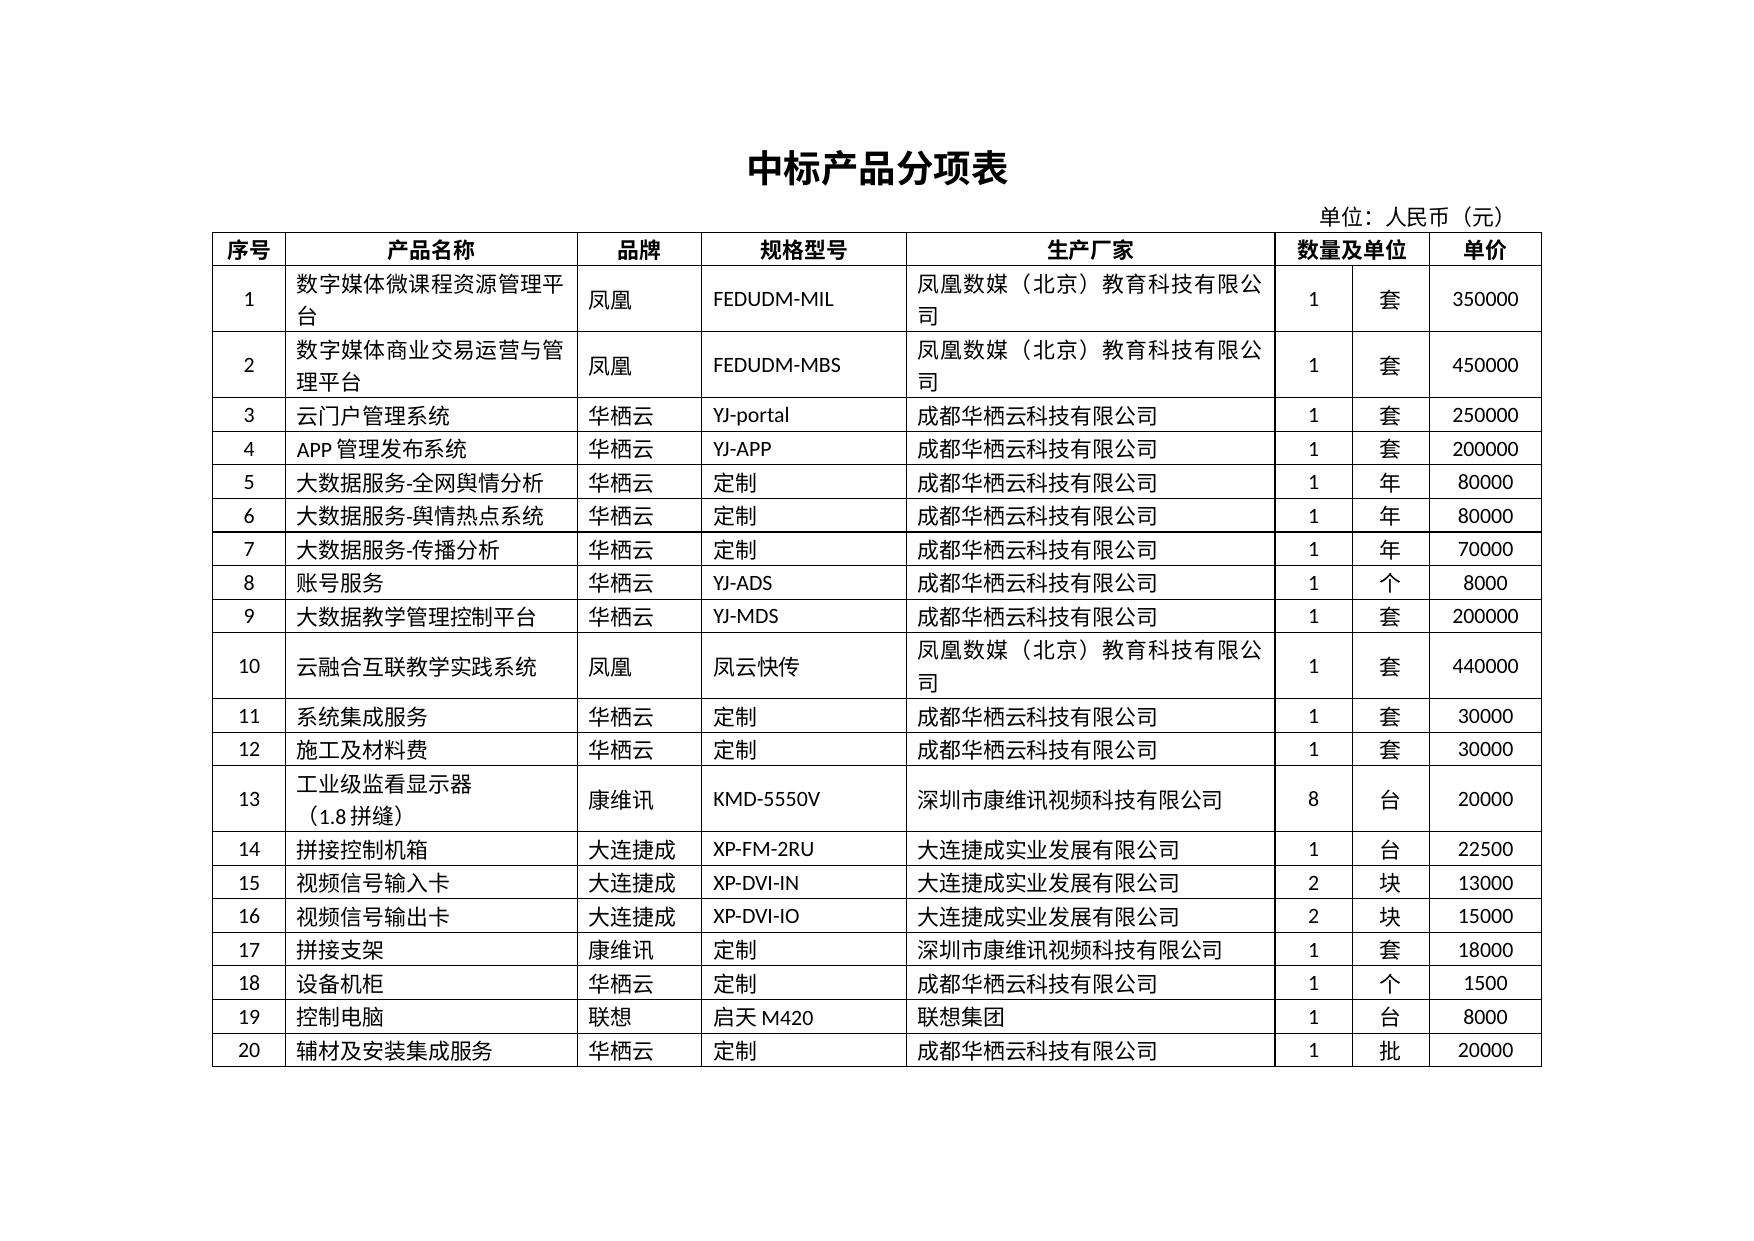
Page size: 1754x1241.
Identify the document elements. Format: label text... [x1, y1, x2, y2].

table_cell 17 [213, 933, 285, 965]
table_cell 1 [213, 266, 285, 331]
table_cell 数字媒体微课程资源管理平台 [286, 266, 577, 331]
table_cell 凤凰 [578, 266, 701, 331]
table_cell 华栖云 [578, 1034, 701, 1066]
table_cell 华栖云 [578, 966, 701, 999]
table_cell 套 [1353, 699, 1429, 732]
table_cell 30000 [1430, 699, 1541, 732]
table_cell 成都华栖云科技有限公司 [907, 600, 1274, 632]
table_cell 设备机柜 [286, 966, 577, 999]
table_cell 8 [213, 566, 285, 598]
table_cell 成都华栖云科技有限公司 [907, 499, 1274, 531]
table_cell KMD-5550V [702, 766, 906, 831]
table_cell 拼接支架 [286, 933, 577, 965]
table_cell 华栖云 [578, 600, 701, 632]
table_cell 成都华栖云科技有限公司 [907, 966, 1274, 999]
text 单位：人民币（元） [118, 199, 1636, 232]
table_cell 定制 [702, 533, 906, 565]
table_cell 9 [213, 600, 285, 632]
table_cell 康维讯 [578, 766, 701, 831]
table_cell 华栖云 [578, 733, 701, 765]
table_cell 凤云快传 [702, 633, 906, 698]
table_cell 启天M420 [702, 1000, 906, 1032]
table_cell 套 [1353, 432, 1429, 464]
table_cell 视频信号输入卡 [286, 866, 577, 898]
table_cell 深圳市康维讯视频科技有限公司 [907, 766, 1274, 831]
table_cell 凤凰数媒（北京）教育科技有限公司 [907, 266, 1274, 331]
table_cell 套 [1353, 633, 1429, 698]
table_cell 成都华栖云科技有限公司 [907, 699, 1274, 732]
table_cell YJ-MDS [702, 600, 906, 632]
table_cell 华栖云 [578, 398, 701, 431]
table_cell 华栖云 [578, 465, 701, 498]
table_cell 70000 [1430, 533, 1541, 565]
table_cell 辅材及安装集成服务 [286, 1034, 577, 1066]
table_cell 块 [1353, 899, 1429, 932]
table_cell 19 [213, 1000, 285, 1032]
table_cell 凤凰数媒（北京）教育科技有限公司 [907, 633, 1274, 698]
table_cell XP-DVI-IN [702, 866, 906, 898]
table_cell YJ-portal [702, 398, 906, 431]
table_cell 1 [1276, 332, 1352, 397]
table_cell 16 [213, 899, 285, 932]
table_header 产品名称 [286, 233, 577, 265]
table_cell 定制 [702, 499, 906, 531]
table_header 品牌 [578, 233, 701, 265]
table_cell 云门户管理系统 [286, 398, 577, 431]
table_cell YJ-APP [702, 432, 906, 464]
table_cell 个 [1353, 566, 1429, 598]
table_cell 200000 [1430, 432, 1541, 464]
table_cell 440000 [1430, 633, 1541, 698]
table_cell 定制 [702, 933, 906, 965]
table_cell 1 [1276, 398, 1352, 431]
table_cell XP-DVI-IO [702, 899, 906, 932]
table_cell 200000 [1430, 600, 1541, 632]
table_cell 1500 [1430, 966, 1541, 999]
table_cell 定制 [702, 1034, 906, 1066]
table_cell 定制 [702, 966, 906, 999]
table_cell 80000 [1430, 499, 1541, 531]
table_cell 华栖云 [578, 432, 701, 464]
table_cell 1 [1276, 533, 1352, 565]
table_cell 联想 [578, 1000, 701, 1032]
table_cell 套 [1353, 933, 1429, 965]
table_cell 华栖云 [578, 699, 701, 732]
table_cell YJ-ADS [702, 566, 906, 598]
table_cell 大数据服务-舆情热点系统 [286, 499, 577, 531]
table_cell 大数据教学管理控制平台 [286, 600, 577, 632]
table_cell 云融合互联教学实践系统 [286, 633, 577, 698]
table_cell 4 [213, 432, 285, 464]
table_cell 个 [1353, 966, 1429, 999]
table_cell 2 [1276, 866, 1352, 898]
table_cell 拼接控制机箱 [286, 832, 577, 865]
table_cell 成都华栖云科技有限公司 [907, 733, 1274, 765]
table_cell 华栖云 [578, 499, 701, 531]
table_cell 18000 [1430, 933, 1541, 965]
table_cell 联想集团 [907, 1000, 1274, 1032]
table_cell 5 [213, 465, 285, 498]
table_cell 15000 [1430, 899, 1541, 932]
table_cell 套 [1353, 266, 1429, 331]
table_cell 1 [1276, 633, 1352, 698]
table_cell 30000 [1430, 733, 1541, 765]
table_cell 台 [1353, 1000, 1429, 1032]
table_cell 大连捷成实业发展有限公司 [907, 832, 1274, 865]
table_cell 1 [1276, 1000, 1352, 1032]
table_cell 凤凰 [578, 633, 701, 698]
table_cell 20000 [1430, 1034, 1541, 1066]
table_cell 3 [213, 398, 285, 431]
table_cell 13 [213, 766, 285, 831]
table_cell 凤凰数媒（北京）教育科技有限公司 [907, 332, 1274, 397]
table_cell XP-FM-2RU [702, 832, 906, 865]
table_cell 13000 [1430, 866, 1541, 898]
table_cell 8000 [1430, 566, 1541, 598]
table_cell 7 [213, 533, 285, 565]
table_cell 账号服务 [286, 566, 577, 598]
table_cell 1 [1276, 266, 1352, 331]
table_cell 20 [213, 1034, 285, 1066]
table_cell 年 [1353, 465, 1429, 498]
table_cell 1 [1276, 1034, 1352, 1066]
table_cell 定制 [702, 465, 906, 498]
table_cell 1 [1276, 432, 1352, 464]
table_cell 18 [213, 966, 285, 999]
table_cell 450000 [1430, 332, 1541, 397]
table_cell 工业级监看显示器 （1.8拼缝） [286, 766, 577, 831]
table_cell 1 [1276, 966, 1352, 999]
table_cell 大数据服务-全网舆情分析 [286, 465, 577, 498]
table_cell 凤凰 [578, 332, 701, 397]
table_header 生产厂家 [907, 233, 1274, 265]
text 中标产品分项表 [118, 134, 1636, 199]
table_cell 1 [1276, 465, 1352, 498]
table_header 数量及单位 [1276, 233, 1429, 265]
table_header 单价 [1430, 233, 1541, 265]
table_cell 成都华栖云科技有限公司 [907, 398, 1274, 431]
table_cell 8000 [1430, 1000, 1541, 1032]
table_cell 大连捷成实业发展有限公司 [907, 866, 1274, 898]
table_cell 1 [1276, 699, 1352, 732]
table_cell 系统集成服务 [286, 699, 577, 732]
table_cell 12 [213, 733, 285, 765]
table_cell 大连捷成 [578, 832, 701, 865]
table_cell 块 [1353, 866, 1429, 898]
table_cell 2 [213, 332, 285, 397]
table_cell 1 [1276, 733, 1352, 765]
table_cell 成都华栖云科技有限公司 [907, 465, 1274, 498]
table_cell 6 [213, 499, 285, 531]
table_cell 22500 [1430, 832, 1541, 865]
table_cell 定制 [702, 699, 906, 732]
table_cell 套 [1353, 398, 1429, 431]
table_cell 成都华栖云科技有限公司 [907, 1034, 1274, 1066]
table_cell 1 [1276, 600, 1352, 632]
table_cell 成都华栖云科技有限公司 [907, 533, 1274, 565]
table_cell 控制电脑 [286, 1000, 577, 1032]
table_cell 1 [1276, 566, 1352, 598]
table_cell 8 [1276, 766, 1352, 831]
table_cell 台 [1353, 832, 1429, 865]
table_cell 1 [1276, 499, 1352, 531]
table_cell 套 [1353, 600, 1429, 632]
table_cell 大数据服务-传播分析 [286, 533, 577, 565]
table_cell 定制 [702, 733, 906, 765]
table_cell 15 [213, 866, 285, 898]
table_cell FEDUDM-MBS [702, 332, 906, 397]
table_cell 大连捷成 [578, 899, 701, 932]
table_cell 成都华栖云科技有限公司 [907, 566, 1274, 598]
table_cell APP管理发布系统 [286, 432, 577, 464]
table_cell 套 [1353, 733, 1429, 765]
table_cell 套 [1353, 332, 1429, 397]
table_cell 康维讯 [578, 933, 701, 965]
table_cell 10 [213, 633, 285, 698]
table_cell 80000 [1430, 465, 1541, 498]
table_cell 视频信号输出卡 [286, 899, 577, 932]
table_header 规格型号 [702, 233, 906, 265]
table_cell 大连捷成 [578, 866, 701, 898]
table_cell 2 [1276, 899, 1352, 932]
table_cell 数字媒体商业交易运营与管理平台 [286, 332, 577, 397]
table_cell 台 [1353, 766, 1429, 831]
table_cell 14 [213, 832, 285, 865]
table_cell 11 [213, 699, 285, 732]
table_cell 年 [1353, 499, 1429, 531]
table_cell 1 [1276, 832, 1352, 865]
table_cell 华栖云 [578, 533, 701, 565]
table_cell 年 [1353, 533, 1429, 565]
table_cell 施工及材料费 [286, 733, 577, 765]
table_cell FEDUDM-MIL [702, 266, 906, 331]
table_cell 1 [1276, 933, 1352, 965]
table_cell 20000 [1430, 766, 1541, 831]
table_cell 深圳市康维讯视频科技有限公司 [907, 933, 1274, 965]
table_cell 大连捷成实业发展有限公司 [907, 899, 1274, 932]
table_cell 250000 [1430, 398, 1541, 431]
table_cell 华栖云 [578, 566, 701, 598]
table_cell 成都华栖云科技有限公司 [907, 432, 1274, 464]
table_cell 批 [1353, 1034, 1429, 1066]
table_header 序号 [213, 233, 285, 265]
table_cell 350000 [1430, 266, 1541, 331]
